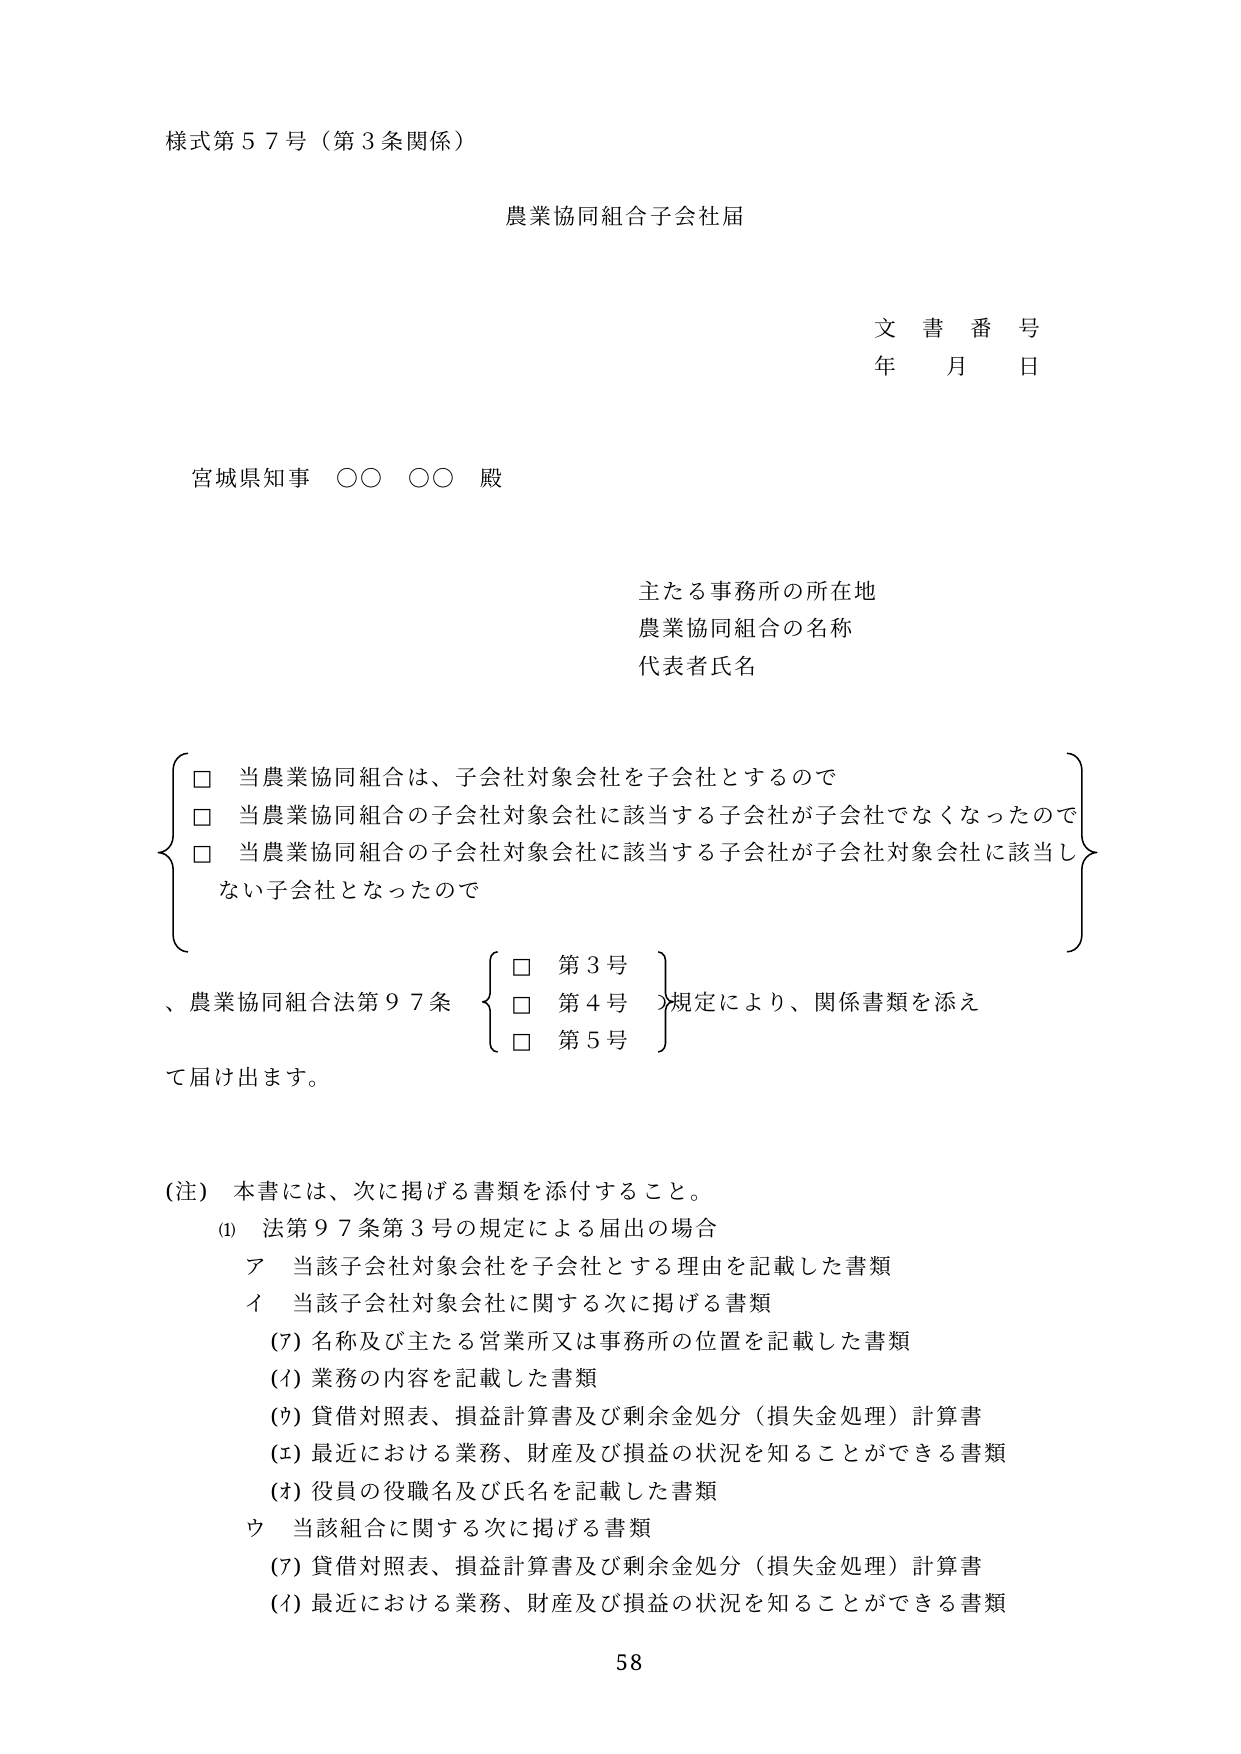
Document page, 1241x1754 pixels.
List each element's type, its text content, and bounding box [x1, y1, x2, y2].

text ⑴ 法第９７条第３号の規定による届出の場合 [218, 1206, 1085, 1243]
text (ｴ) 最近における業務、財産及び損益の状況を知ることができる書類 [270, 1431, 1085, 1468]
text 文 書 番 号 [165, 306, 1040, 343]
text 農業協同組合の名称 [638, 606, 1084, 643]
text (ｱ) 貸借対照表、損益計算書及び剰余金処分（損失金処理）計算書 [270, 1543, 1085, 1581]
text (ｱ) 名称及び主たる営業所又は事務所の位置を記載した書類 [270, 1318, 1085, 1356]
text て届け出ます。 [165, 1056, 1084, 1093]
text ウ 当該組合に関する次に掲げる書類 [244, 1506, 1085, 1543]
text (ｵ) 役員の役職名及び氏名を記載した書類 [244, 1468, 1085, 1506]
text 主たる事務所の所在地 [638, 568, 1084, 606]
text (ｲ) 最近における業務、財産及び損益の状況を知ることができる書類 [270, 1581, 1085, 1618]
text □ 当農業協同組合は、子会社対象会社を子会社とするので [192, 756, 1081, 793]
text 、農業協同組合法第９７条 の規定により、関係書類を添え [165, 981, 489, 1018]
text 代表者氏名 [638, 643, 1084, 681]
text イ 当該子会社対象会社に関する次に掲げる書類 [244, 1281, 1085, 1318]
text □ 当農業協同組合の子会社対象会社に該当する子会社が子会社対象会社に該当しない子会社となったので [192, 831, 1084, 906]
text 農業協同組合子会社届 [165, 193, 1084, 231]
text 様式第５７号（第３条関係） [165, 118, 1084, 156]
text 、農業協同組合法第９７条 の規定により、関係書類を添え [667, 981, 1084, 1018]
text ア 当該子会社対象会社を子会社とする理由を記載した書類 [244, 1243, 1085, 1281]
text 年 月 日 [165, 343, 1040, 381]
text (ｲ) 業務の内容を記載した書類 [270, 1356, 1085, 1393]
text 宮城県知事 〇〇 〇〇 殿 [192, 456, 1085, 493]
text (注) 本書には、次に掲げる書類を添付すること。 [165, 1168, 1085, 1206]
text (ｳ) 貸借対照表、損益計算書及び剰余金処分（損失金処理）計算書 [244, 1393, 1085, 1431]
text □ 当農業協同組合の子会社対象会社に該当する子会社が子会社でなくなったので [192, 793, 1081, 831]
